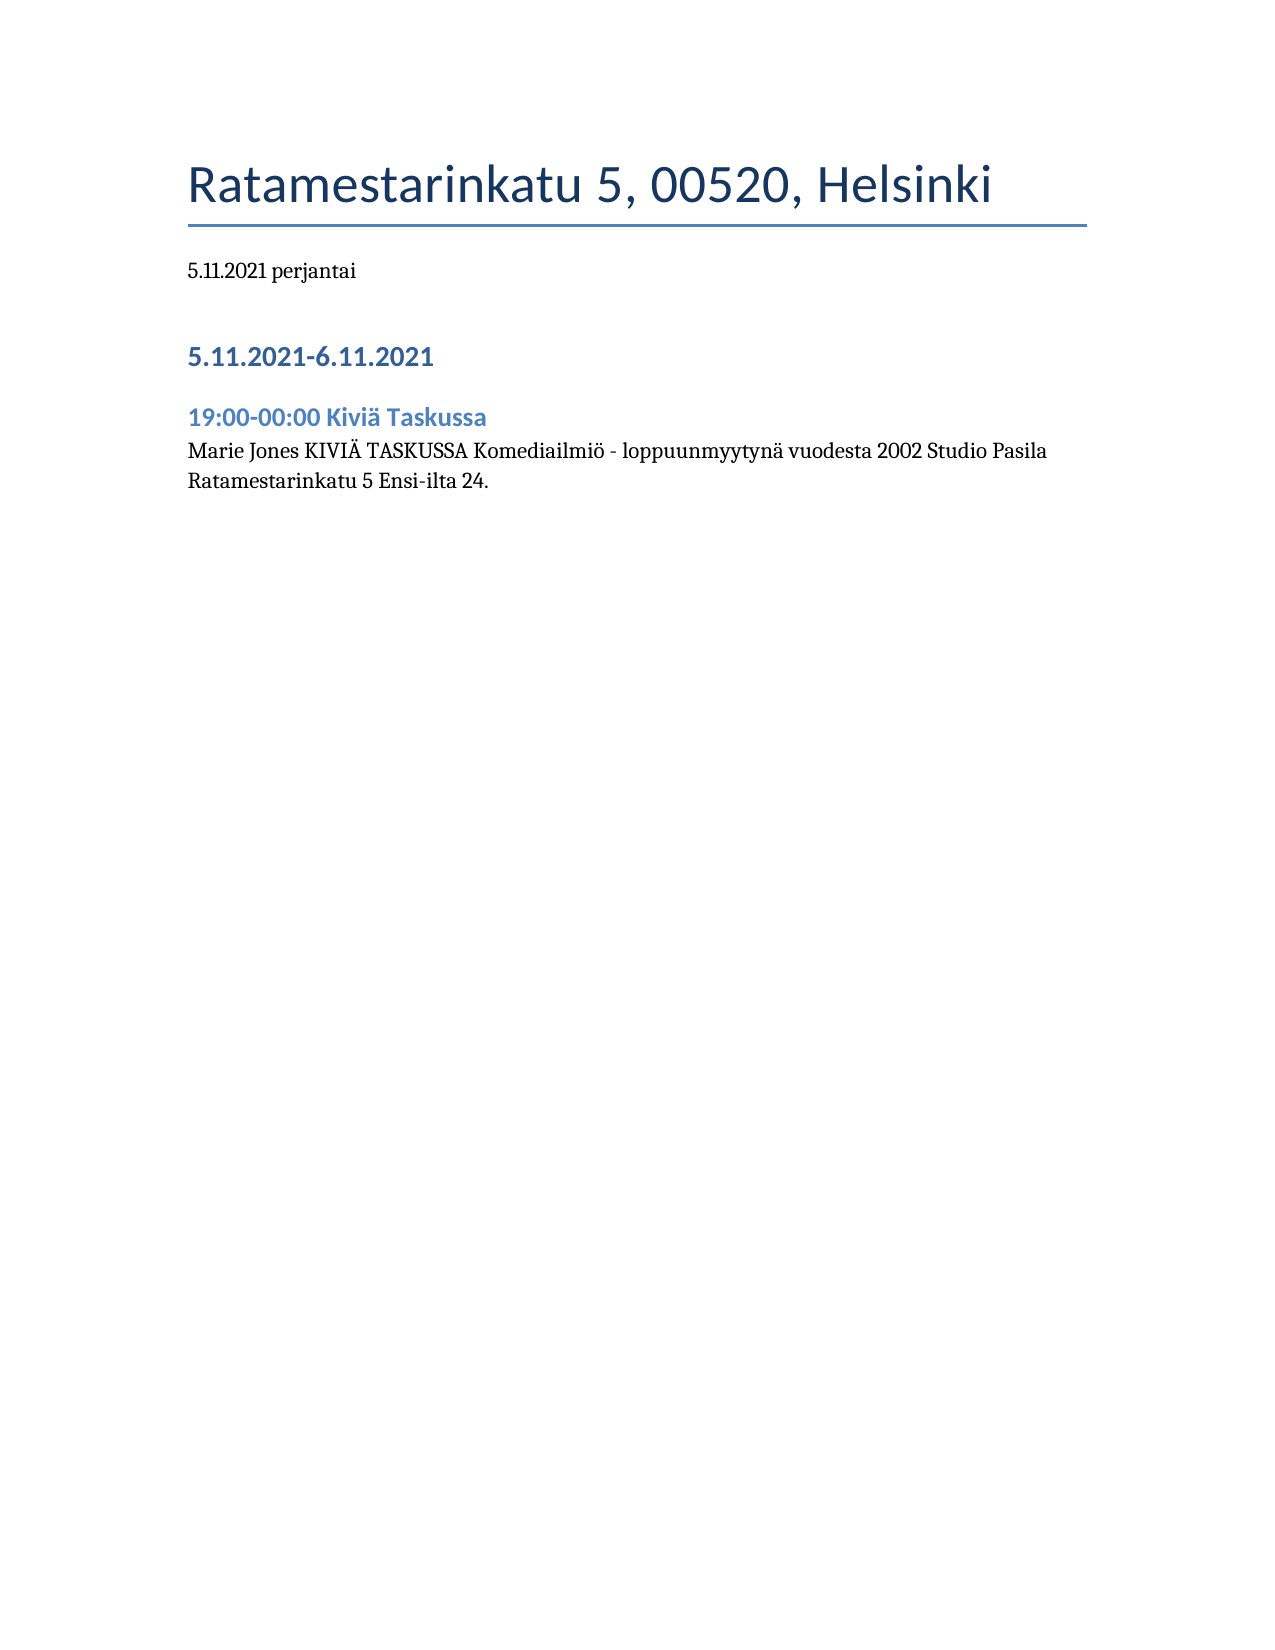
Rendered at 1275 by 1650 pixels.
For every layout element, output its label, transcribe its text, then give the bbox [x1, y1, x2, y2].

subtitle 5.11.2021-6.11.2021 [187, 338, 1087, 374]
subtitle 19:00-00:00 Kiviä Taskussa [187, 400, 1087, 433]
text 5.11.2021 perjantai [187, 258, 1087, 284]
title Ratamestarinkatu 5, 00520, Helsinki [187, 150, 1087, 227]
text Marie Jones KIVIÄ TASKUSSA Komediailmiö - loppuunmyytynä vuodesta 2002 Studio Pasila  Ratamestarinkatu 5 Ensi-ilta 24. [187, 438, 1087, 494]
